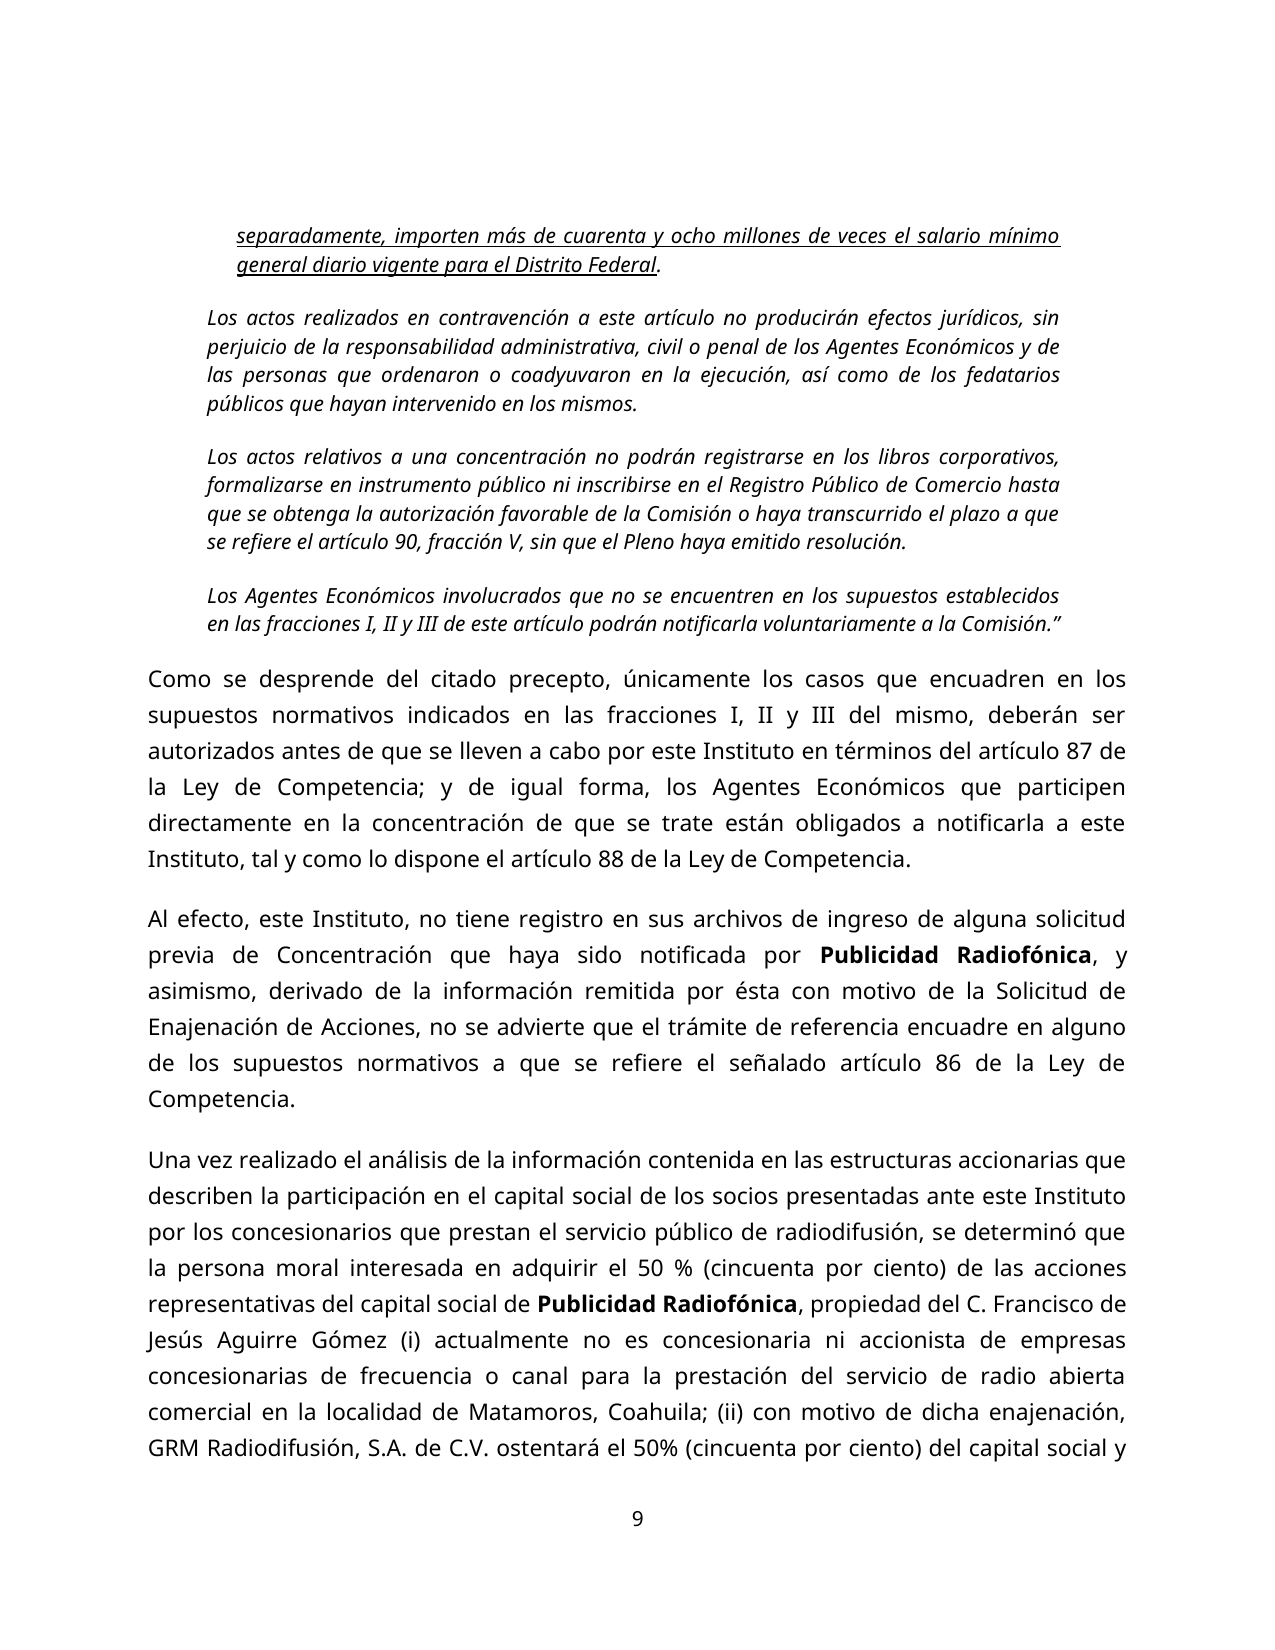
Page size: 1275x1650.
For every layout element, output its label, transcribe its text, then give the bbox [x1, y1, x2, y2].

text Como se desprende del citado precepto, únicamente los casos que encuadren en los supuestos normativos indicados en las fracciones I, II y III del mismo, deberán ser autorizados antes de que se lleven a cabo por este Instituto en términos del artículo 87 de la Ley de Competencia; y de igual forma, los Agentes Económicos que participen directamente en la concentración de que se trate están obligados a notificarla a este Instituto, tal y como lo dispone el artículo 88 de la Ley de Competencia. [148, 663, 1127, 874]
text Al efecto, este Instituto, no tiene registro en sus archivos de ingreso de alguna solicitud previa de Concentración que haya sido notificada por Publicidad Radiofónica, y asimismo, derivado de la información remitida por ésta con motivo de la Solicitud de Enajenación de Acciones, no se advierte que el trámite de referencia encuadre en alguno de los supuestos normativos a que se refiere el señalado artículo 86 de la Ley de Competencia. [148, 903, 1127, 1114]
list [207, 222, 1063, 278]
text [148, 1144, 1127, 1463]
text Los actos realizados en contravención a este artículo no producirán efectos jurídicos, sin perjuicio de la responsabilidad administrativa, civil o penal de los Agentes Económicos y de las personas que ordenaron o coadyuvaron en la ejecución, así como de los fedatarios públicos que hayan intervenido en los mismos. [207, 303, 1063, 417]
text Los Agentes Económicos involucrados que no se encuentren en los supuestos establecidos en las fracciones I, II y III de este artículo podrán notificarla voluntariamente a la Comisión.” [207, 581, 1063, 638]
text Los actos relativos a una concentración no podrán registrarse en los libros corporativos, formalizarse en instrumento público ni inscribirse en el Registro Público de Comercio hasta que se obtenga la autorización favorable de la Comisión o haya transcurrido el plazo a que se refiere el artículo 90, fracción V, sin que el Pleno haya emitido resolución. [207, 442, 1063, 556]
